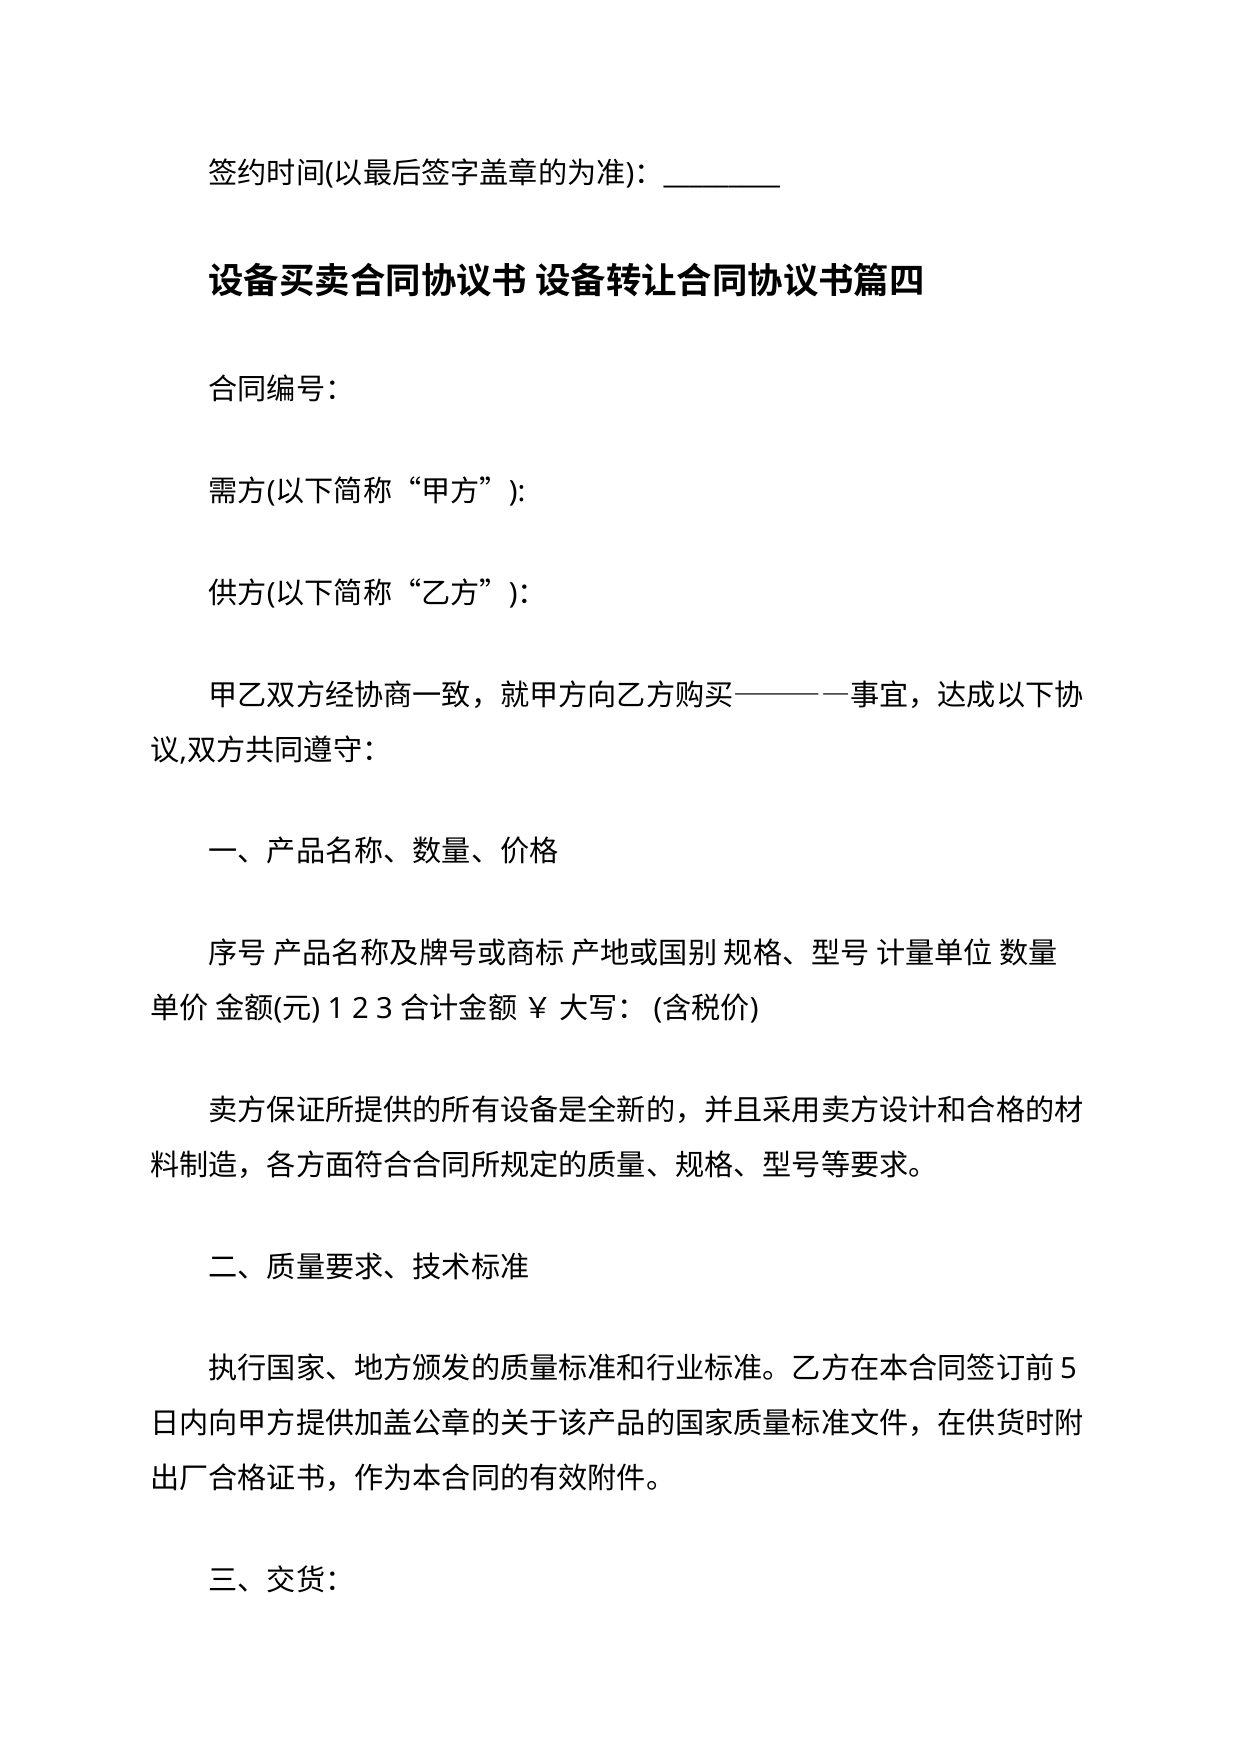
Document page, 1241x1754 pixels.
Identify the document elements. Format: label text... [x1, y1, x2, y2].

text 签约时间(以最后签字盖章的为准)：_________ [150, 150, 1090, 192]
text 三、交货： [150, 1557, 1090, 1599]
text 供方(以下简称“乙方”)： [150, 569, 1090, 612]
text 合同编号： [150, 365, 1090, 408]
text 二、质量要求、技术标准 [150, 1243, 1090, 1286]
text 卖方保证所提供的所有设备是全新的，并且采用卖方设计和合格的材料制造，各方面符合合同所规定的质量、规格、型号等要求。 [150, 1087, 1090, 1184]
text 一、产品名称、数量、价格 [150, 828, 1090, 870]
text 甲乙双方经协商一致，就甲方向乙方购买————事宜，达成以下协议,双方共同遵守： [150, 671, 1090, 768]
text 序号 产品名称及牌号或商标 产地或国别 规格、型号 计量单位 数量 单价 金额(元) 1 2 3 合计金额 ￥ 大写： (含税价) [150, 930, 1090, 1027]
text 执行国家、地方颁发的质量标准和行业标准。乙方在本合同签订前5日内向甲方提供加盖公章的关于该产品的国家质量标准文件，在供货时附出厂合格证书，作为本合同的有效附件。 [150, 1345, 1090, 1497]
text 需方(以下简称“甲方”): [150, 467, 1090, 509]
text 设备买卖合同协议书 设备转让合同协议书篇四 [150, 252, 1090, 303]
